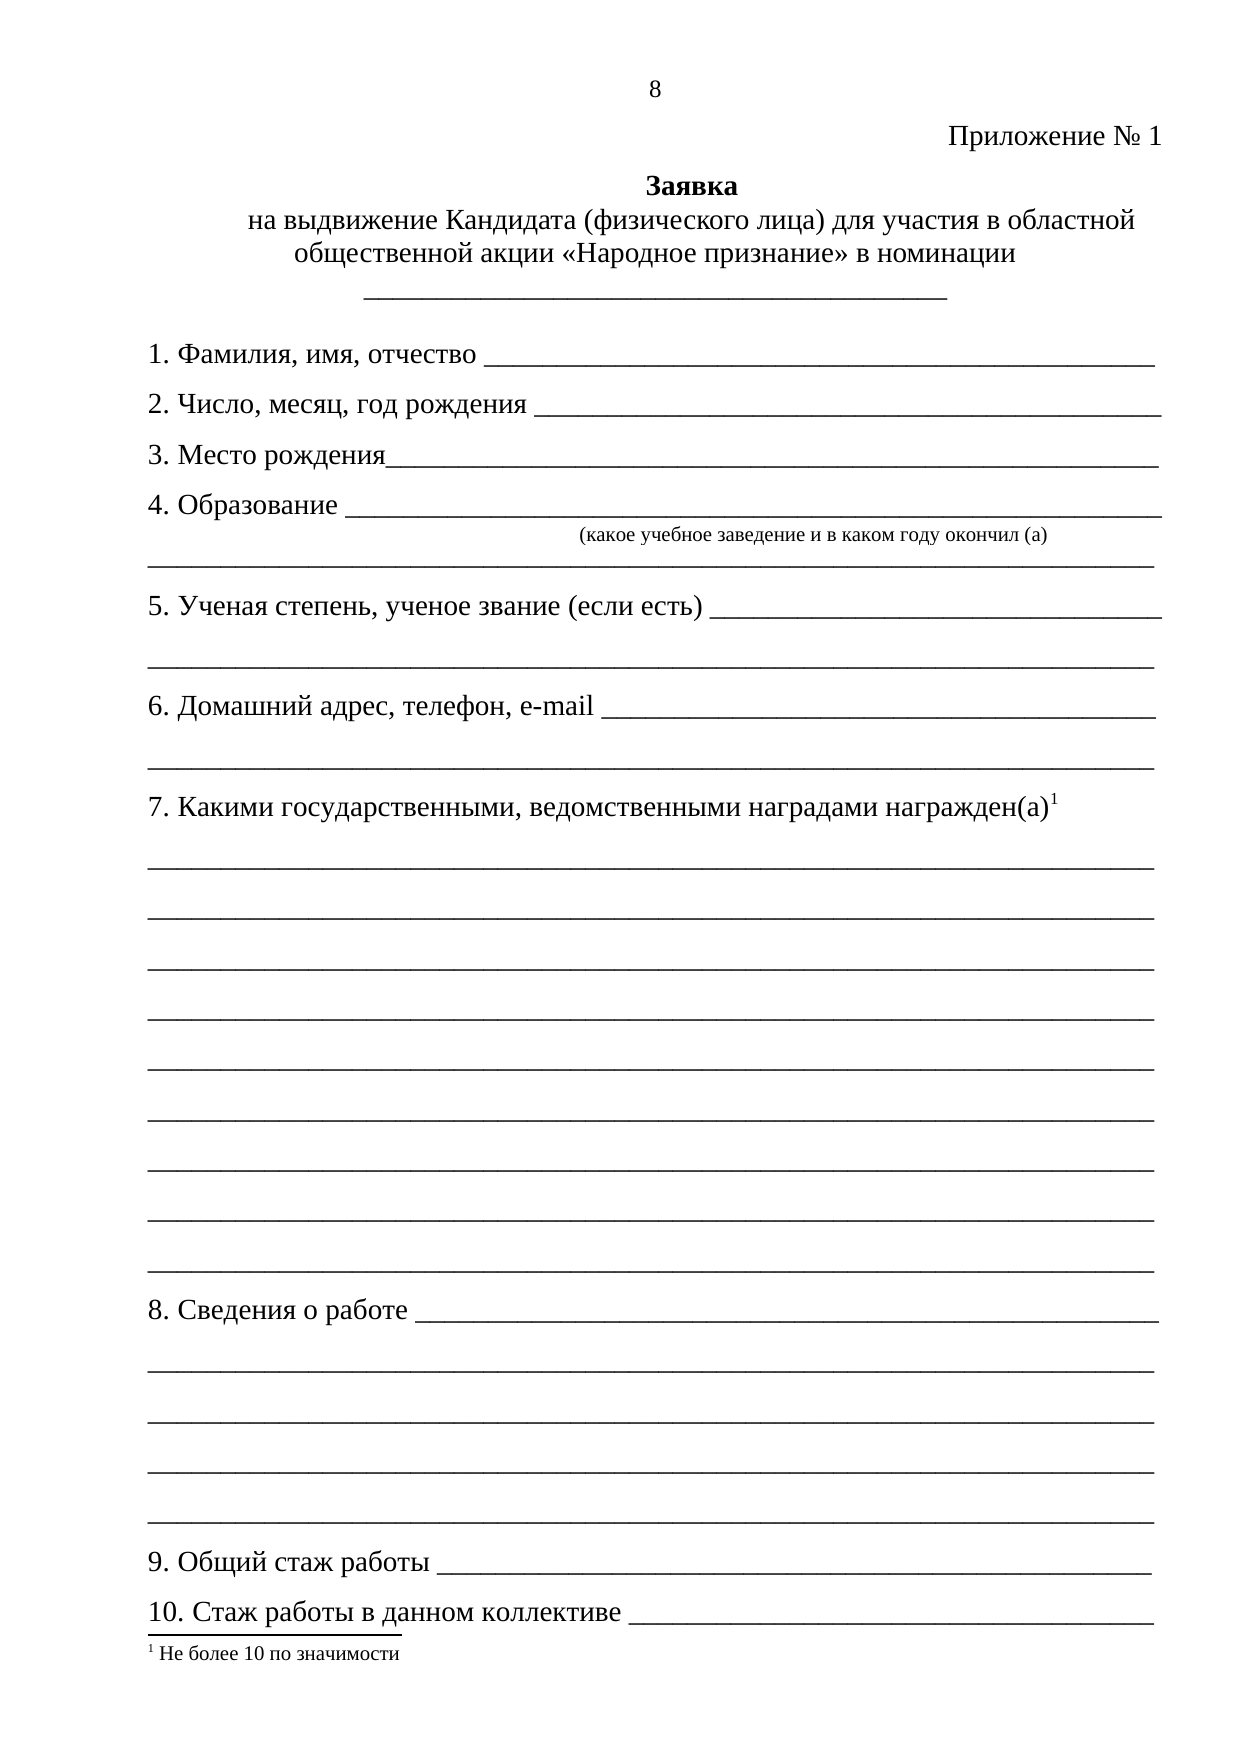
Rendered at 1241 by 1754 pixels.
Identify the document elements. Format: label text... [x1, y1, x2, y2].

text _____________________________________________________________________ [148, 537, 1162, 571]
list Ученая степень, ученое звание (если есть) _______________________________ [148, 588, 1162, 621]
list Общий стаж работы _________________________________________________ [148, 1544, 1162, 1577]
text Приложение № 1 [148, 118, 1162, 152]
list Какими государственными, ведомственными наградами награжден(а) _____________________________________________________________________________________________________________________________________________________________________________________________________________________________________________________________________________________________________________________________________________________________________________________________________________________________________________________________________________________________________________________________________________________________________________________________________________________________________________ [148, 789, 1162, 1275]
text на выдвижение Кандидата (физического лица) для участия в областной общественной акции «Народное признание» в номинации [148, 202, 1162, 269]
list Образование ________________________________________________________ [148, 487, 1162, 521]
list Стаж работы в данном коллективе ____________________________________ [148, 1594, 1162, 1627]
list Число, месяц, год рождения ___________________________________________ [148, 386, 1162, 420]
list Сведения о работе ___________________________________________________ [148, 1292, 1162, 1326]
text _____________________________________________________________________ [148, 739, 1162, 772]
list Место рождения_____________________________________________________ [148, 437, 1162, 470]
list Фамилия, имя, отчество ______________________________________________ [148, 336, 1162, 370]
text ________________________________________ [148, 269, 1162, 303]
text _____________________________________________________________________ [148, 638, 1162, 672]
text Заявка [148, 168, 1162, 202]
list Домашний адрес, телефон, e-mail ______________________________________ [148, 688, 1162, 722]
text ____________________________________________________________________________________________________________________________________________________________________________________________________________________________________________________________________________________ [148, 1342, 1162, 1527]
